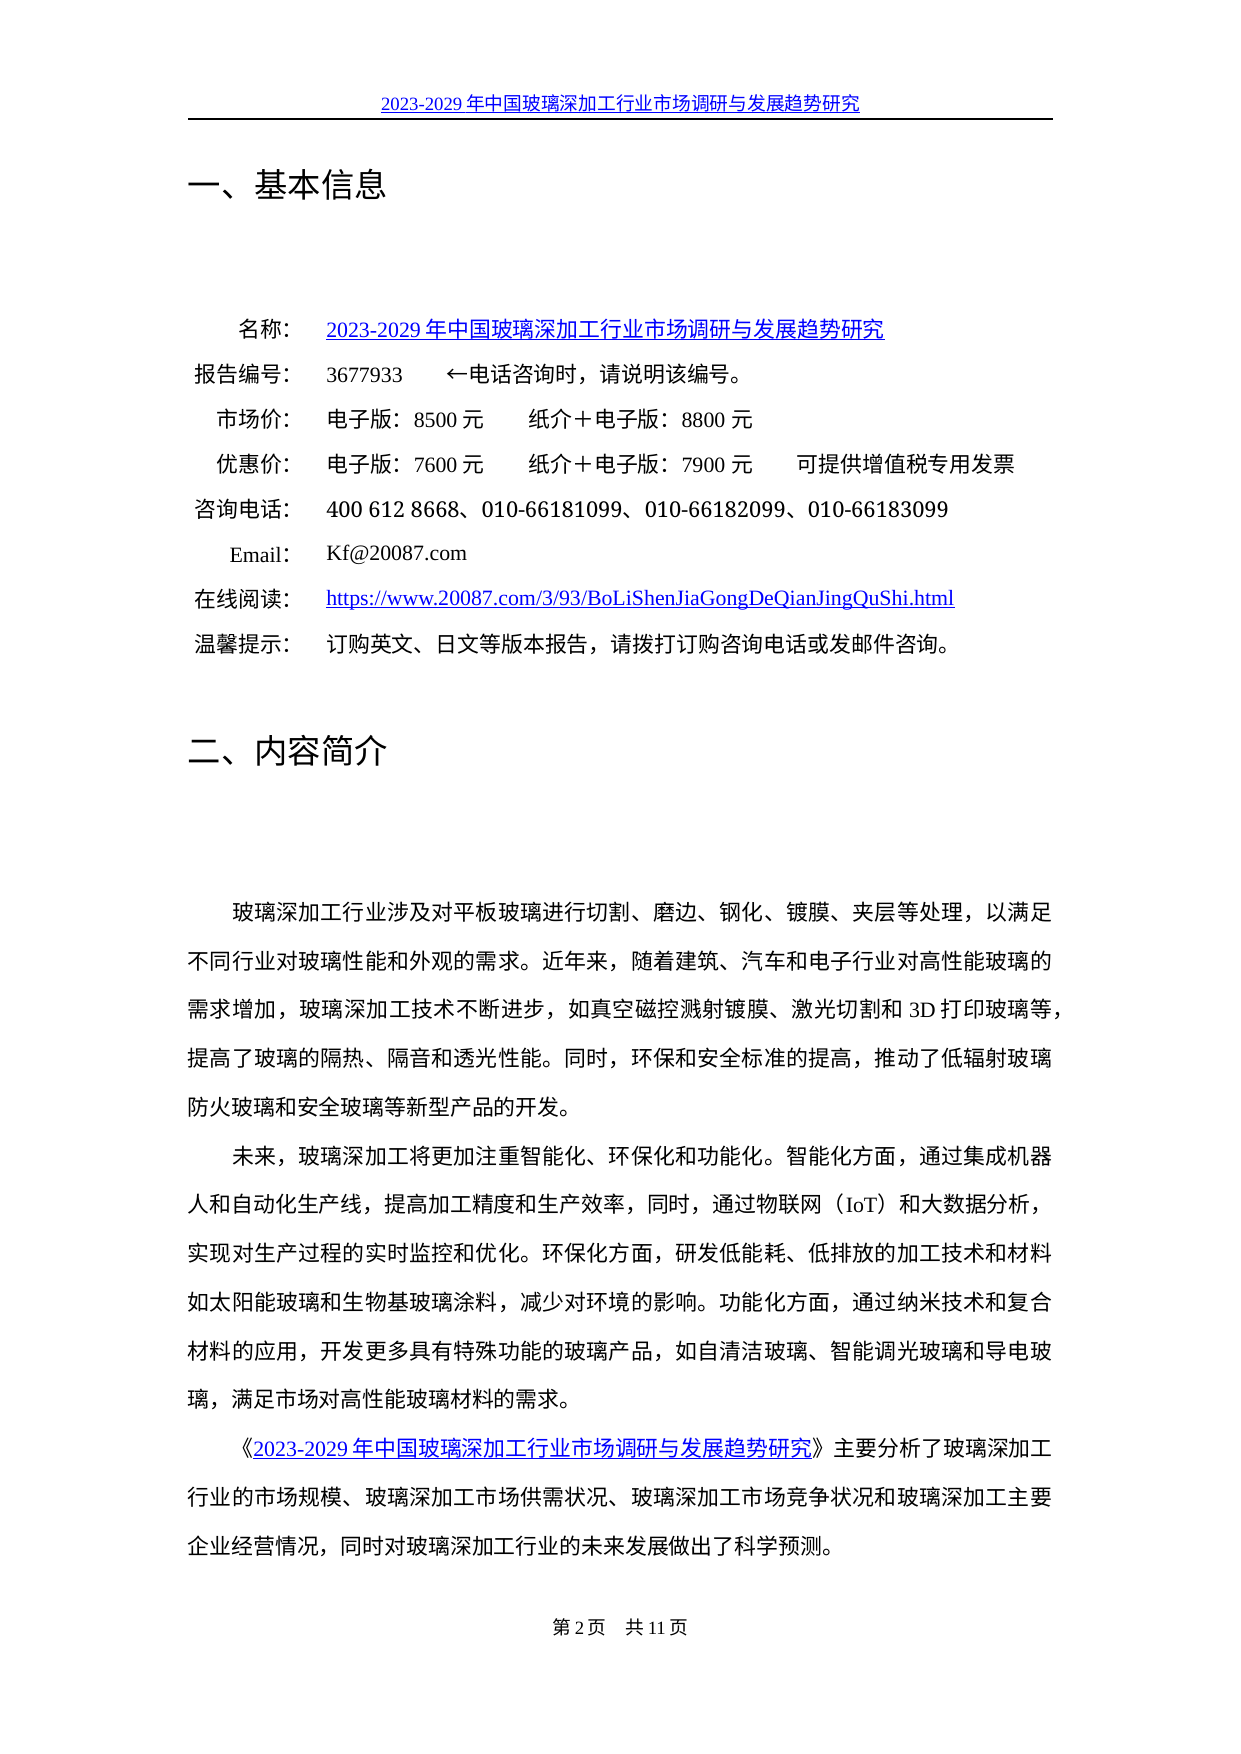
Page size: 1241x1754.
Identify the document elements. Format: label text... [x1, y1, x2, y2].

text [187, 894, 1053, 1561]
table_cell Kf@20087.com [315, 537, 1073, 582]
table_cell 报告编号： [167, 357, 315, 402]
title 一、基本信息 [187, 150, 1053, 215]
table_cell 优惠价： [167, 447, 315, 492]
table_cell 市场价： [167, 402, 315, 447]
table_cell 在线阅读： [167, 582, 315, 627]
table_cell 电子版：8500 元 纸介＋电子版：8800 元 [315, 402, 1073, 447]
table_header 名称： [167, 312, 315, 357]
table_cell 400 612 8668、010-66181099、010-66182099、010-66183099 [315, 492, 1073, 537]
table_cell 电子版：7600 元 纸介＋电子版：7900 元 可提供增值税专用发票 [315, 447, 1073, 492]
table_cell [315, 582, 1073, 627]
table_cell 订购英文、日文等版本报告，请拨打订购咨询电话或发邮件咨询。 [315, 627, 1073, 672]
title 二、内容简介 [187, 717, 1053, 782]
table_cell 3677933 ←电话咨询时，请说明该编号。 [315, 357, 1073, 402]
table_cell 咨询电话： [167, 492, 315, 537]
table_cell 温馨提示： [167, 627, 315, 672]
table_cell Email： [167, 537, 315, 582]
table_header 2023-2029年中国玻璃深加工行业市场调研与发展趋势研究 [315, 312, 1073, 357]
